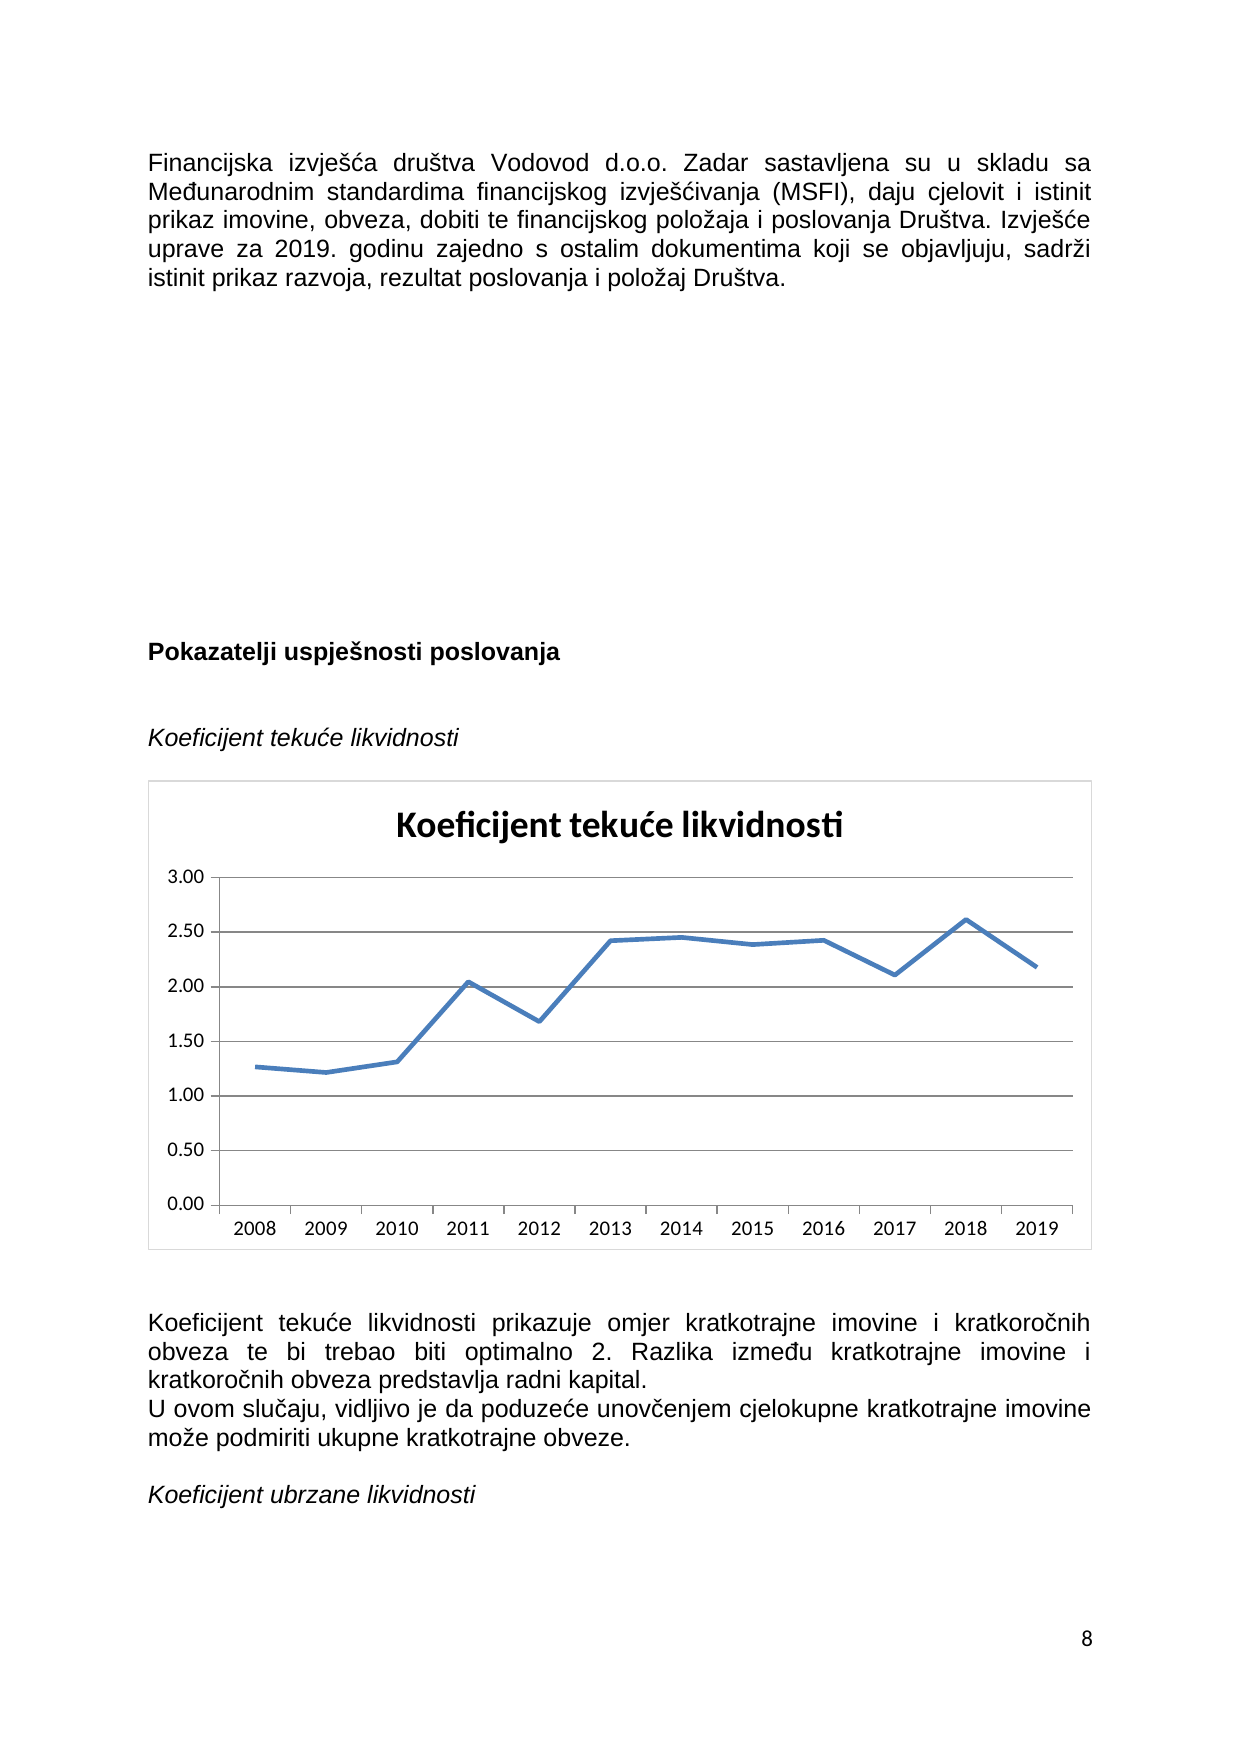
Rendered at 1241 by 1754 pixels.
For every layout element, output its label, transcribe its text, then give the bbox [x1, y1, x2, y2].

text Koeficijent tekuće likvidnosti prikazuje omjer kratkotrajne imovine i kratkoročnih obveza te bi trebao biti optimalno 2. Razlika između kratkotrajne imovine i kratkoročnih obveza predstavlja radni kapital. [148, 1308, 1092, 1394]
text Koeficijent tekuće likvidnosti [148, 723, 1092, 751]
text Koeficijent ubrzane likvidnosti [148, 1481, 1092, 1509]
text Financijska izvješća društva Vodovod d.o.o. Zadar sastavljena su u skladu sa Međunarodnim standardima financijskog izvješćivanja (MSFI), daju cjelovit i istinit prikaz imovine, obveza, dobiti te financijskog položaja i poslovanja Društva. Izvješće uprave za 2019. godinu zajedno s ostalim dokumentima koji se objavljuju, sadrži istinit prikaz razvoja, rezultat poslovanja i položaj Društva. [148, 148, 1092, 291]
text Pokazatelji uspješnosti poslovanja [148, 636, 1092, 665]
text U ovom slučaju, vidljivo je da poduzeće unovčenjem cjelokupne kratkotrajne imovine može podmiriti ukupne kratkotrajne obveze. [148, 1394, 1092, 1452]
